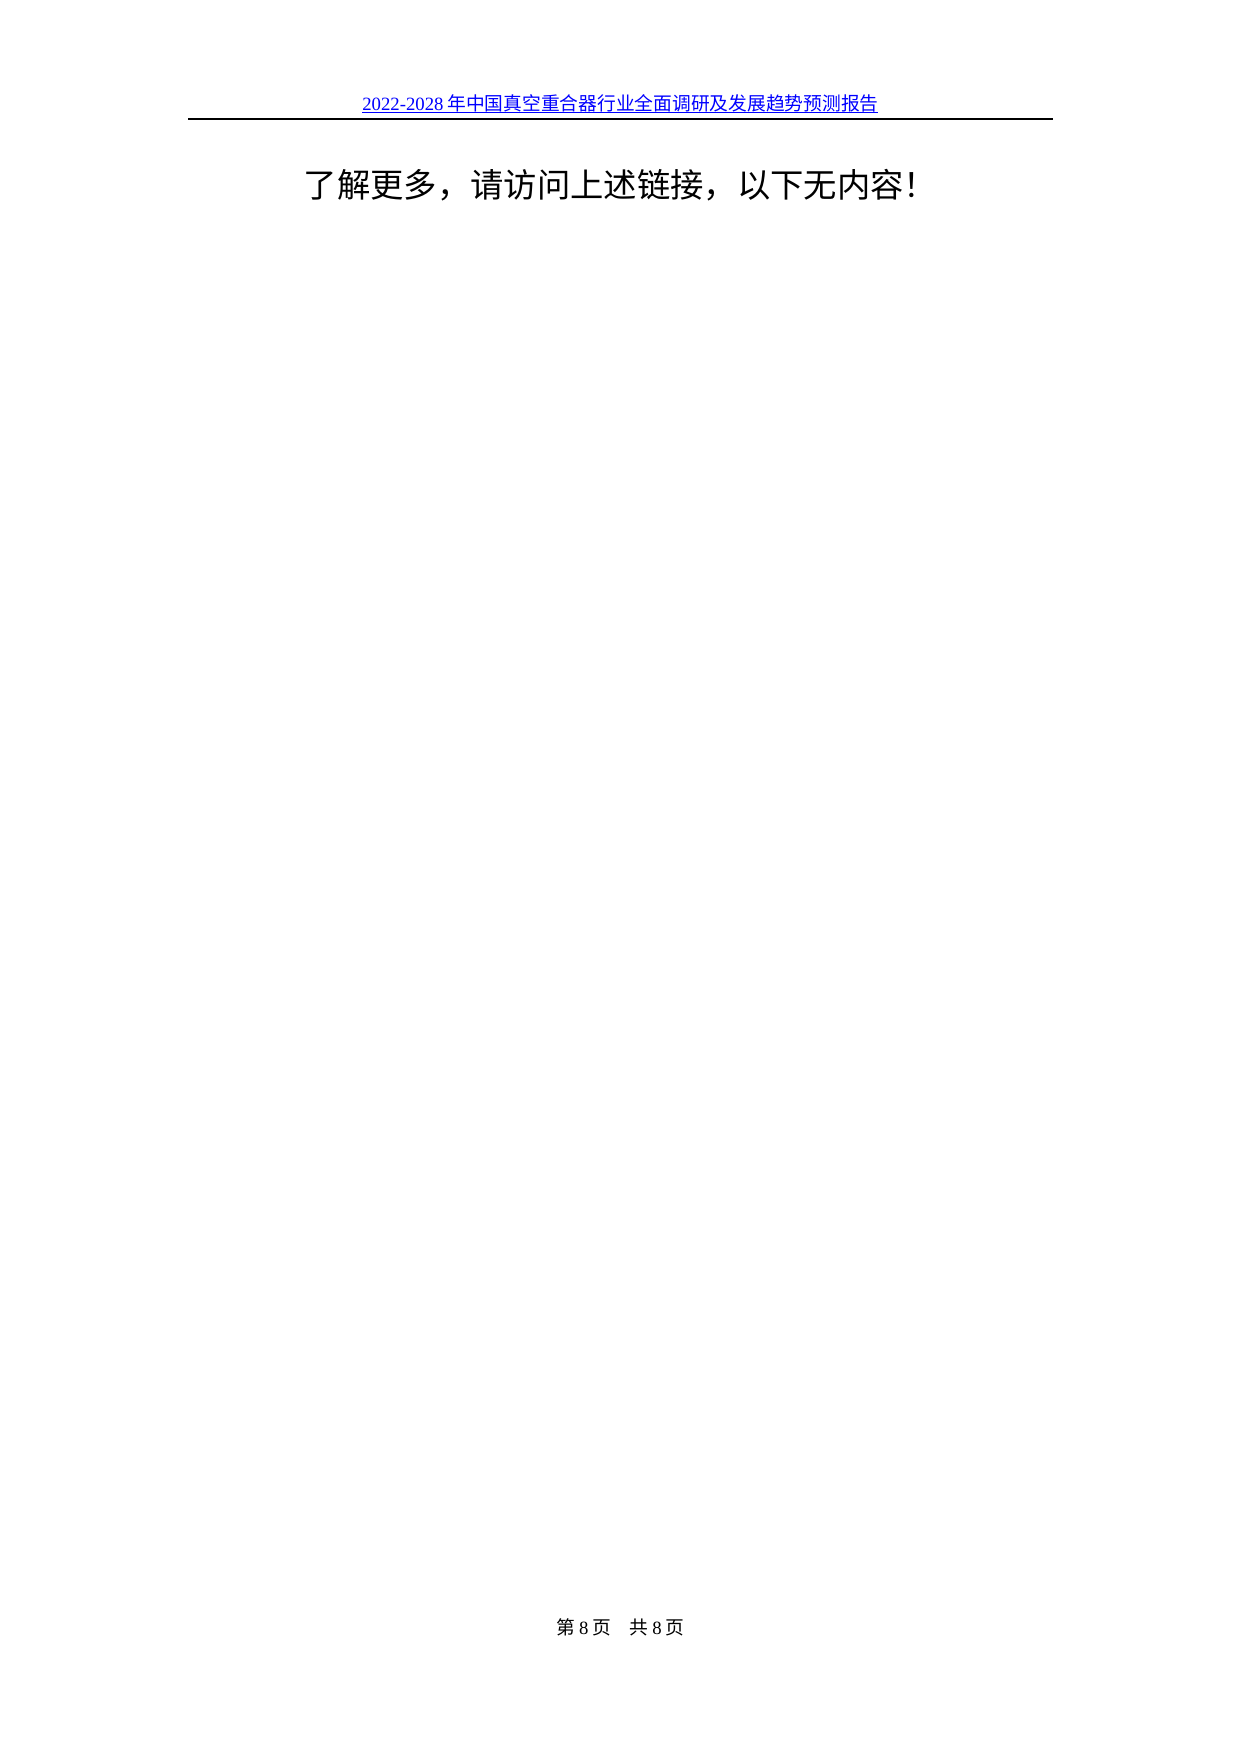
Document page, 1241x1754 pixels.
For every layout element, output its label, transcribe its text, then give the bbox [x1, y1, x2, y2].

title 了解更多，请访问上述链接，以下无内容！ [187, 150, 1053, 215]
